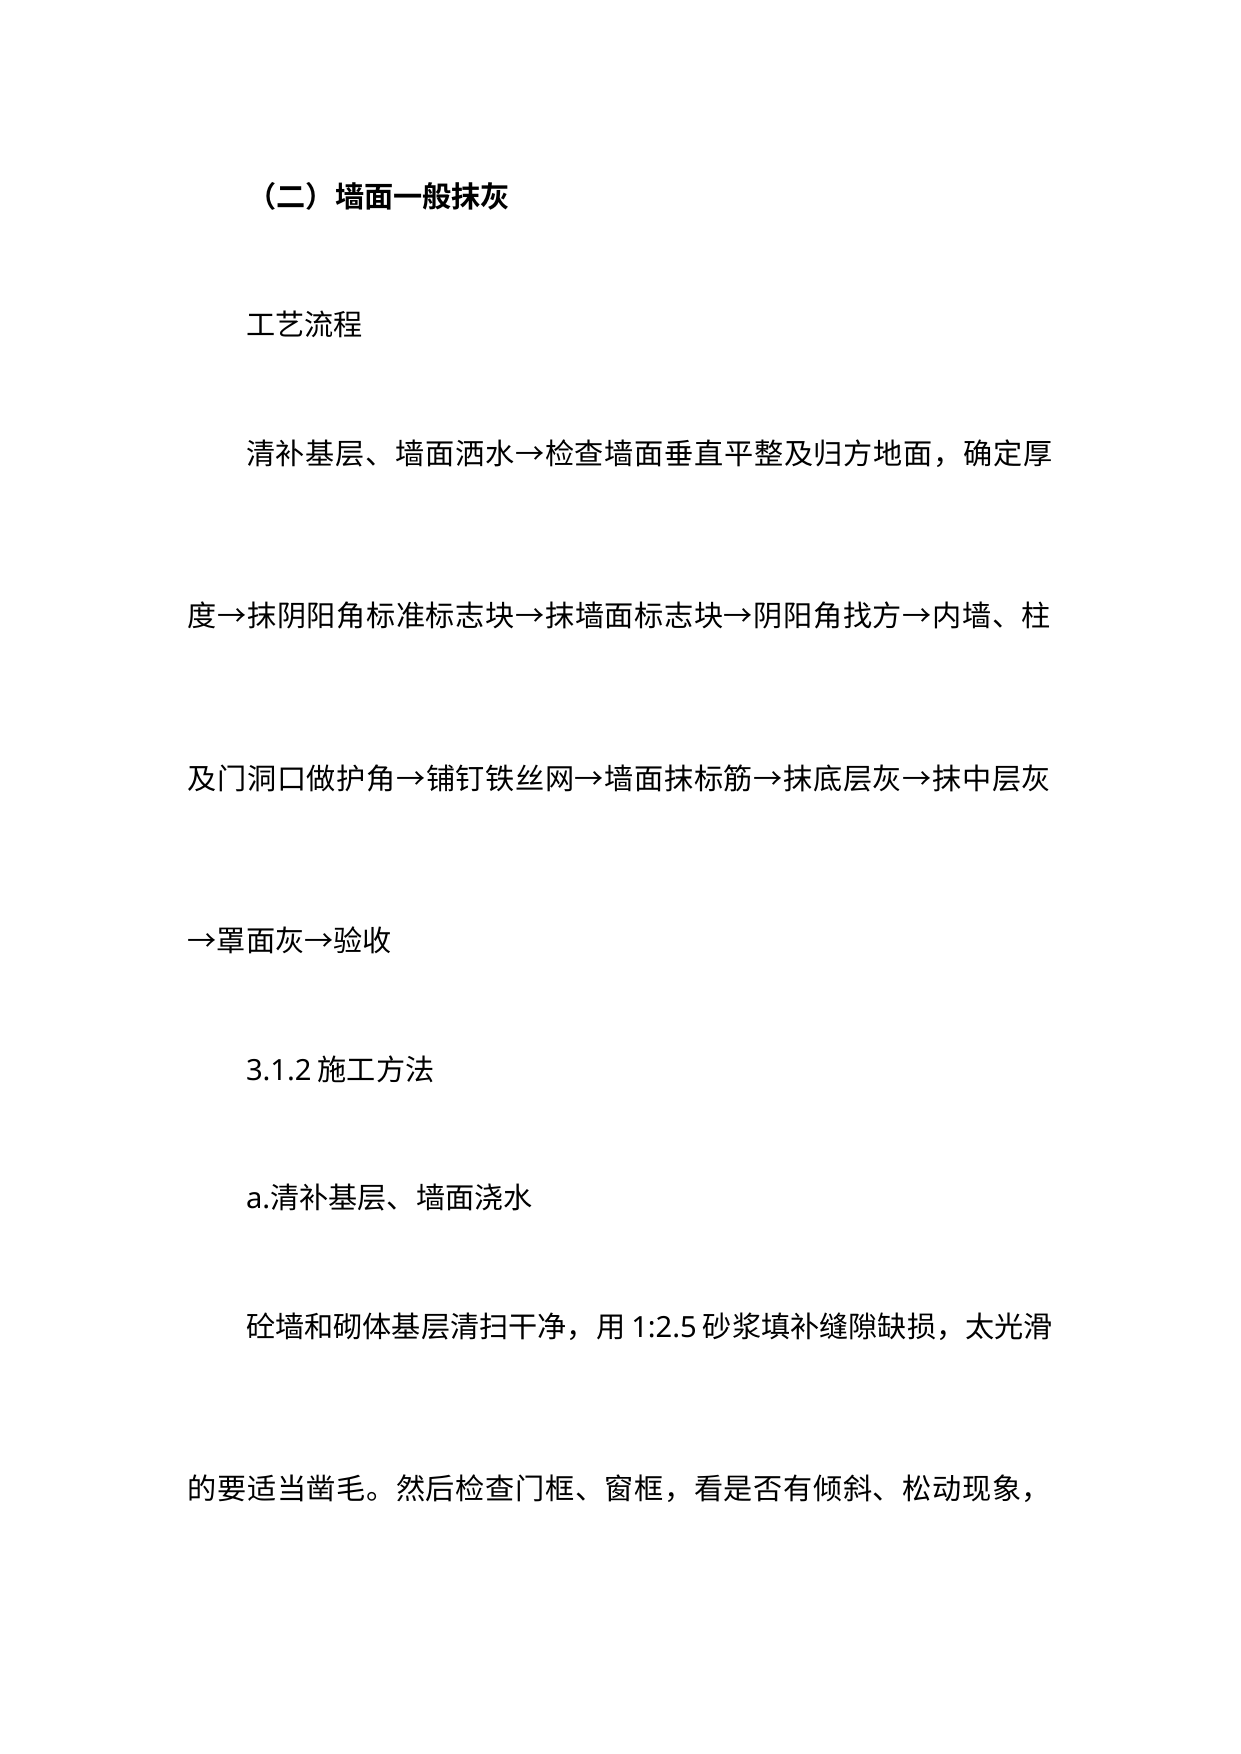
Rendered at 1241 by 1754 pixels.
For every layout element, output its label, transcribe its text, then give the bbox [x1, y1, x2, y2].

text （二）墙面一般抹灰 [187, 162, 1053, 227]
text a.清补基层、墙面浇水 [187, 1163, 1053, 1228]
text 清补基层、墙面洒水→检查墙面垂直平整及归方地面，确定厚度→抹阴阳角标准标志块→抹墙面标志块→阴阳角找方→内墙、柱及门洞口做护角→铺钉铁丝网→墙面抹标筋→抹底层灰→抹中层灰→罩面灰→验收 [187, 419, 1053, 971]
text 3.1.2施工方法 [187, 1035, 1053, 1100]
text 工艺流程 [187, 290, 1053, 355]
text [187, 1292, 1053, 1519]
